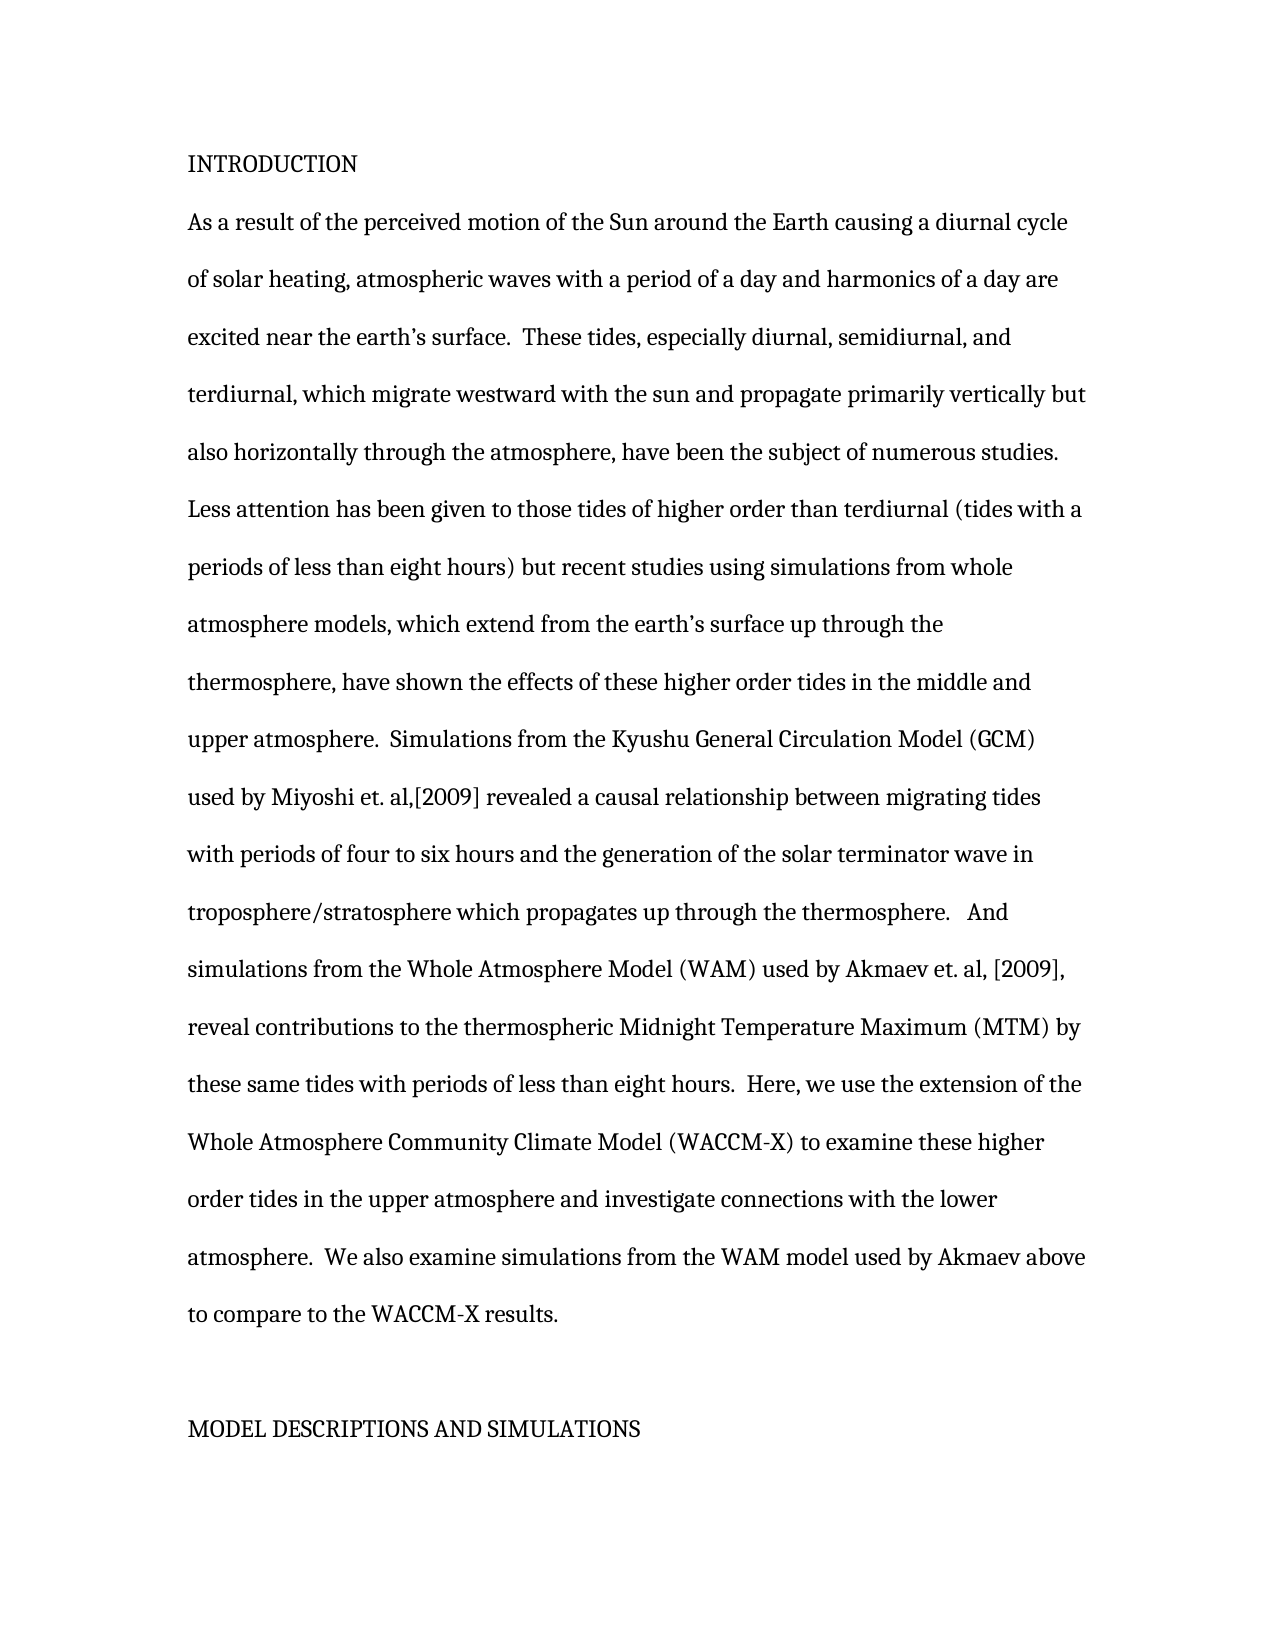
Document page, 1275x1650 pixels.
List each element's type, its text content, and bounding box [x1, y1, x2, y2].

text As a result of the perceived motion of the Sun around the Earth causing a diurnal cycle of solar heating, atmospheric waves with a period of a day and harmonics of a day are excited near the earth’s surface. These tides, especially diurnal, semidiurnal, and terdiurnal, which migrate westward with the sun and propagate primarily vertically but also horizontally through the atmosphere, have been the subject of numerous studies. Less attention has been given to those tides of higher order than terdiurnal (tides with a periods of less than eight hours) but recent studies using simulations from whole atmosphere models, which extend from the earth’s surface up through the thermosphere, have shown the effects of these higher order tides in the middle and upper atmosphere. Simulations from the Kyushu General Circulation Model (GCM) used by Miyoshi et. al,[2009] revealed a causal relationship between migrating tides with periods of four to six hours and the generation of the solar terminator wave in troposphere/stratosphere which propagates up through the thermosphere. And simulations from the Whole Atmosphere Model (WAM) used by Akmaev et. al, [2009], reveal contributions to the thermospheric Midnight Temperature Maximum (MTM) by these same tides with periods of less than eight hours. Here, we use the extension of the Whole Atmosphere Community Climate Model (WACCM-X) to examine these higher order tides in the upper atmosphere and investigate connections with the lower atmosphere. We also examine simulations from the WAM model used by Akmaev above to compare to the WACCM-X results. [187, 207, 1087, 1329]
text INTRODUCTION [187, 150, 1087, 179]
text MODEL DESCRIPTIONS AND SIMULATIONS [187, 1415, 1087, 1444]
